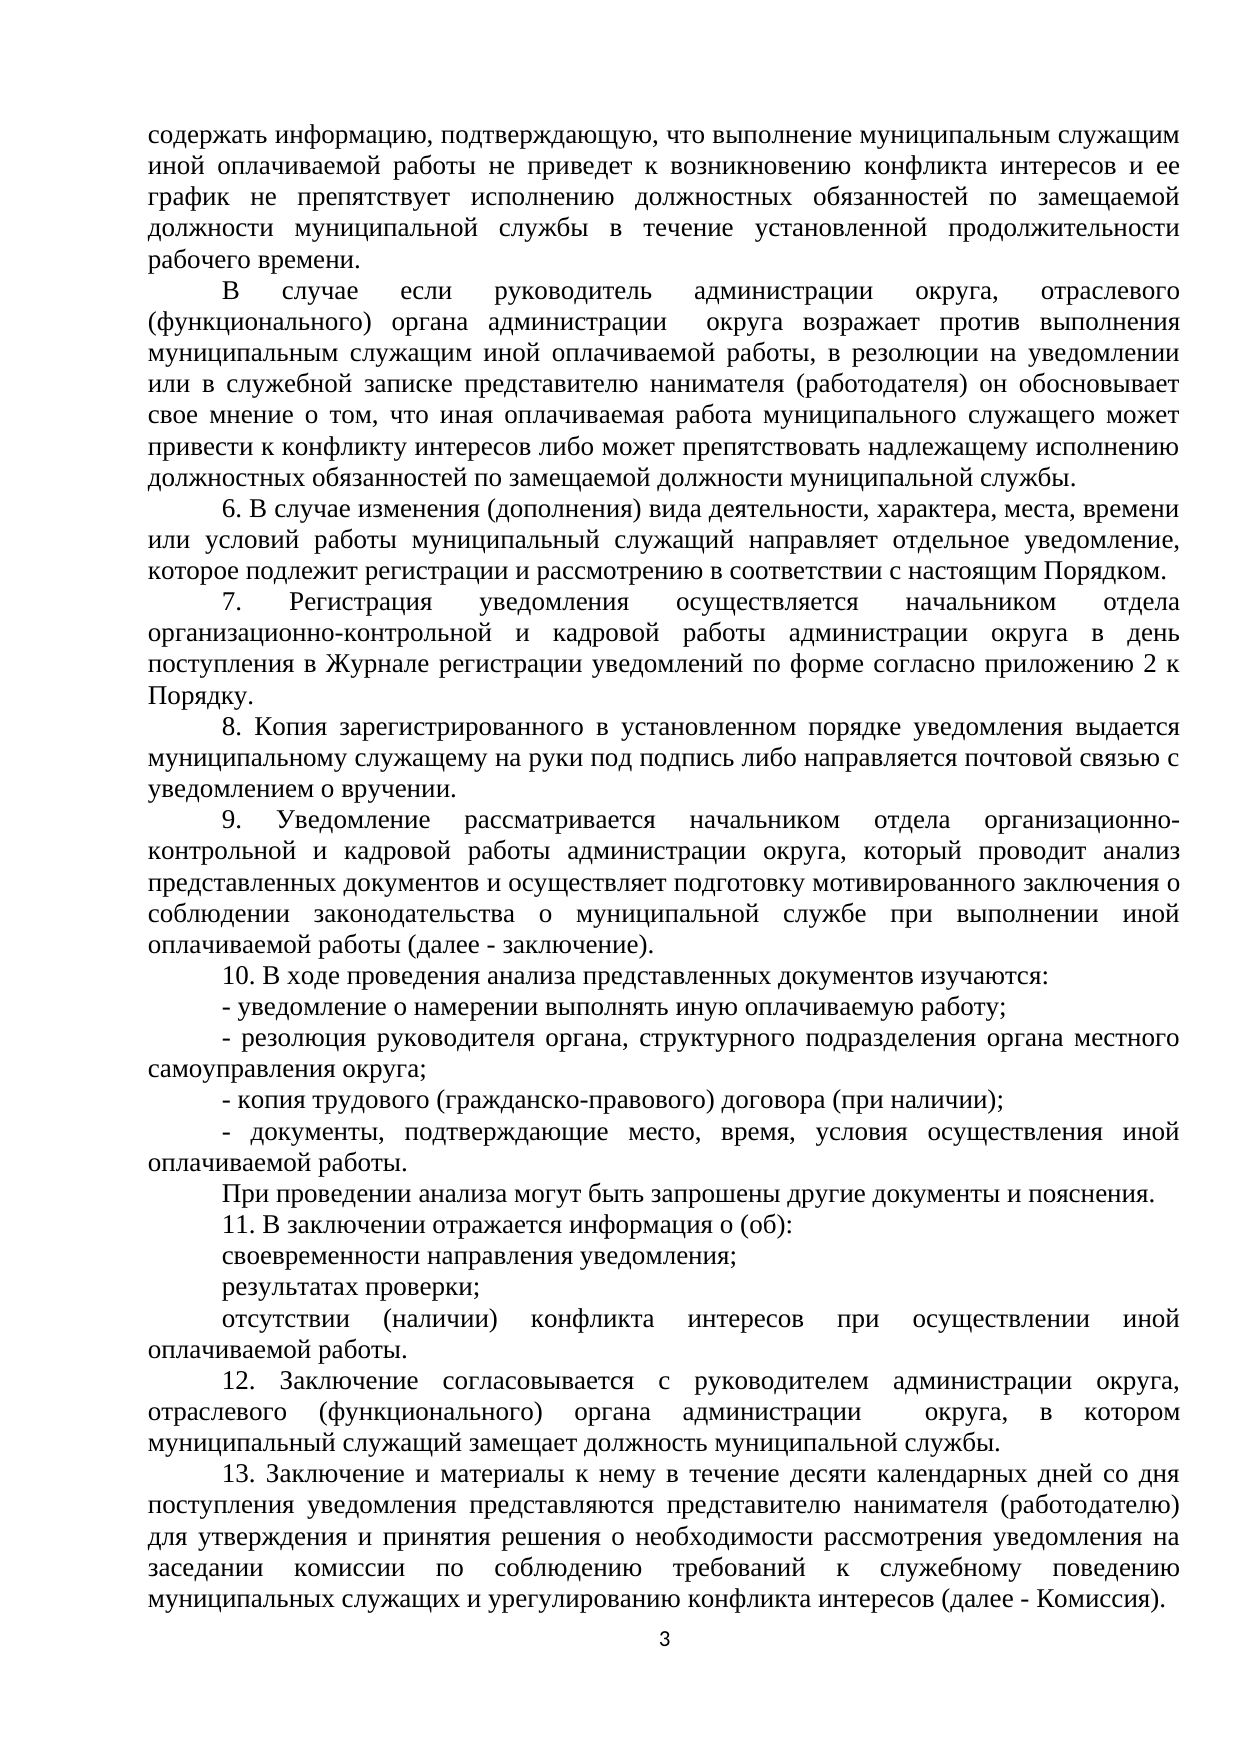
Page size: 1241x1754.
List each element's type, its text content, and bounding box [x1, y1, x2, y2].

text В случае если руководитель администрации округа, отраслевого (функционального) органа администрации округа возражает против выполнения муниципальным служащим иной оплачиваемой работы, в резолюции на уведомлении или в служебной записке представителю нанимателя (работодателя) он обосновывает свое мнение о том, что иная оплачиваемая работа муниципального служащего может привести к конфликту интересов либо может препятствовать надлежащему исполнению должностных обязанностей по замещаемой должности муниципальной службы. [148, 274, 1181, 492]
text своевременности направления уведомления; [148, 1239, 1181, 1271]
text 9. Уведомление рассматривается начальником отдела организационно-контрольной и кадровой работы администрации округа, который проводит анализ представленных документов и осуществляет подготовку мотивированного заключения о соблюдении законодательства о муниципальной службе при выполнении иной оплачиваемой работы (далее - заключение). [148, 803, 1181, 959]
text 10. В ходе проведения анализа представленных документов изучаются: [148, 959, 1181, 990]
text При проведении анализа могут быть запрошены другие документы и пояснения. [148, 1177, 1181, 1208]
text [148, 118, 1181, 274]
text 11. В заключении отражается информация о (об): [148, 1208, 1181, 1239]
text отсутствии (наличии) конфликта интересов при осуществлении иной оплачиваемой работы. [148, 1302, 1181, 1364]
text - резолюция руководителя органа, структурного подразделения органа местного самоуправления округа; [148, 1021, 1181, 1084]
text 7. Регистрация уведомления осуществляется начальником отдела организационно-контрольной и кадровой работы администрации округа в день поступления в Журнале регистрации уведомлений по форме согласно приложению 2 к Порядку. [148, 585, 1181, 710]
text - копия трудового (гражданско-правового) договора (при наличии); [148, 1084, 1181, 1115]
text - уведомление о намерении выполнять иную оплачиваемую работу; [148, 990, 1181, 1021]
text 6. В случае изменения (дополнения) вида деятельности, характера, места, времени или условий работы муниципальный служащий направляет отдельное уведомление, которое подлежит регистрации и рассмотрению в соответствии с настоящим Порядком. [148, 492, 1181, 585]
text 12. Заключение согласовывается с руководителем администрации округа, отраслевого (функционального) органа администрации округа, в котором муниципальный служащий замещает должность муниципальной службы. [148, 1364, 1181, 1457]
text результатах проверки; [148, 1271, 1181, 1302]
text 13. Заключение и материалы к нему в течение десяти календарных дней со дня поступления уведомления представляются представителю нанимателя (работодателю) для утверждения и принятия решения о необходимости рассмотрения уведомления на заседании комиссии по соблюдению требований к служебному поведению муниципальных служащих и урегулированию конфликта интересов (далее - Комиссия). [148, 1457, 1181, 1613]
text 8. Копия зарегистрированного в установленном порядке уведомления выдается муниципальному служащему на руки под подпись либо направляется почтовой связью с уведомлением о вручении. [148, 710, 1181, 803]
text - документы, подтверждающие место, время, условия осуществления иной оплачиваемой работы. [148, 1115, 1181, 1177]
